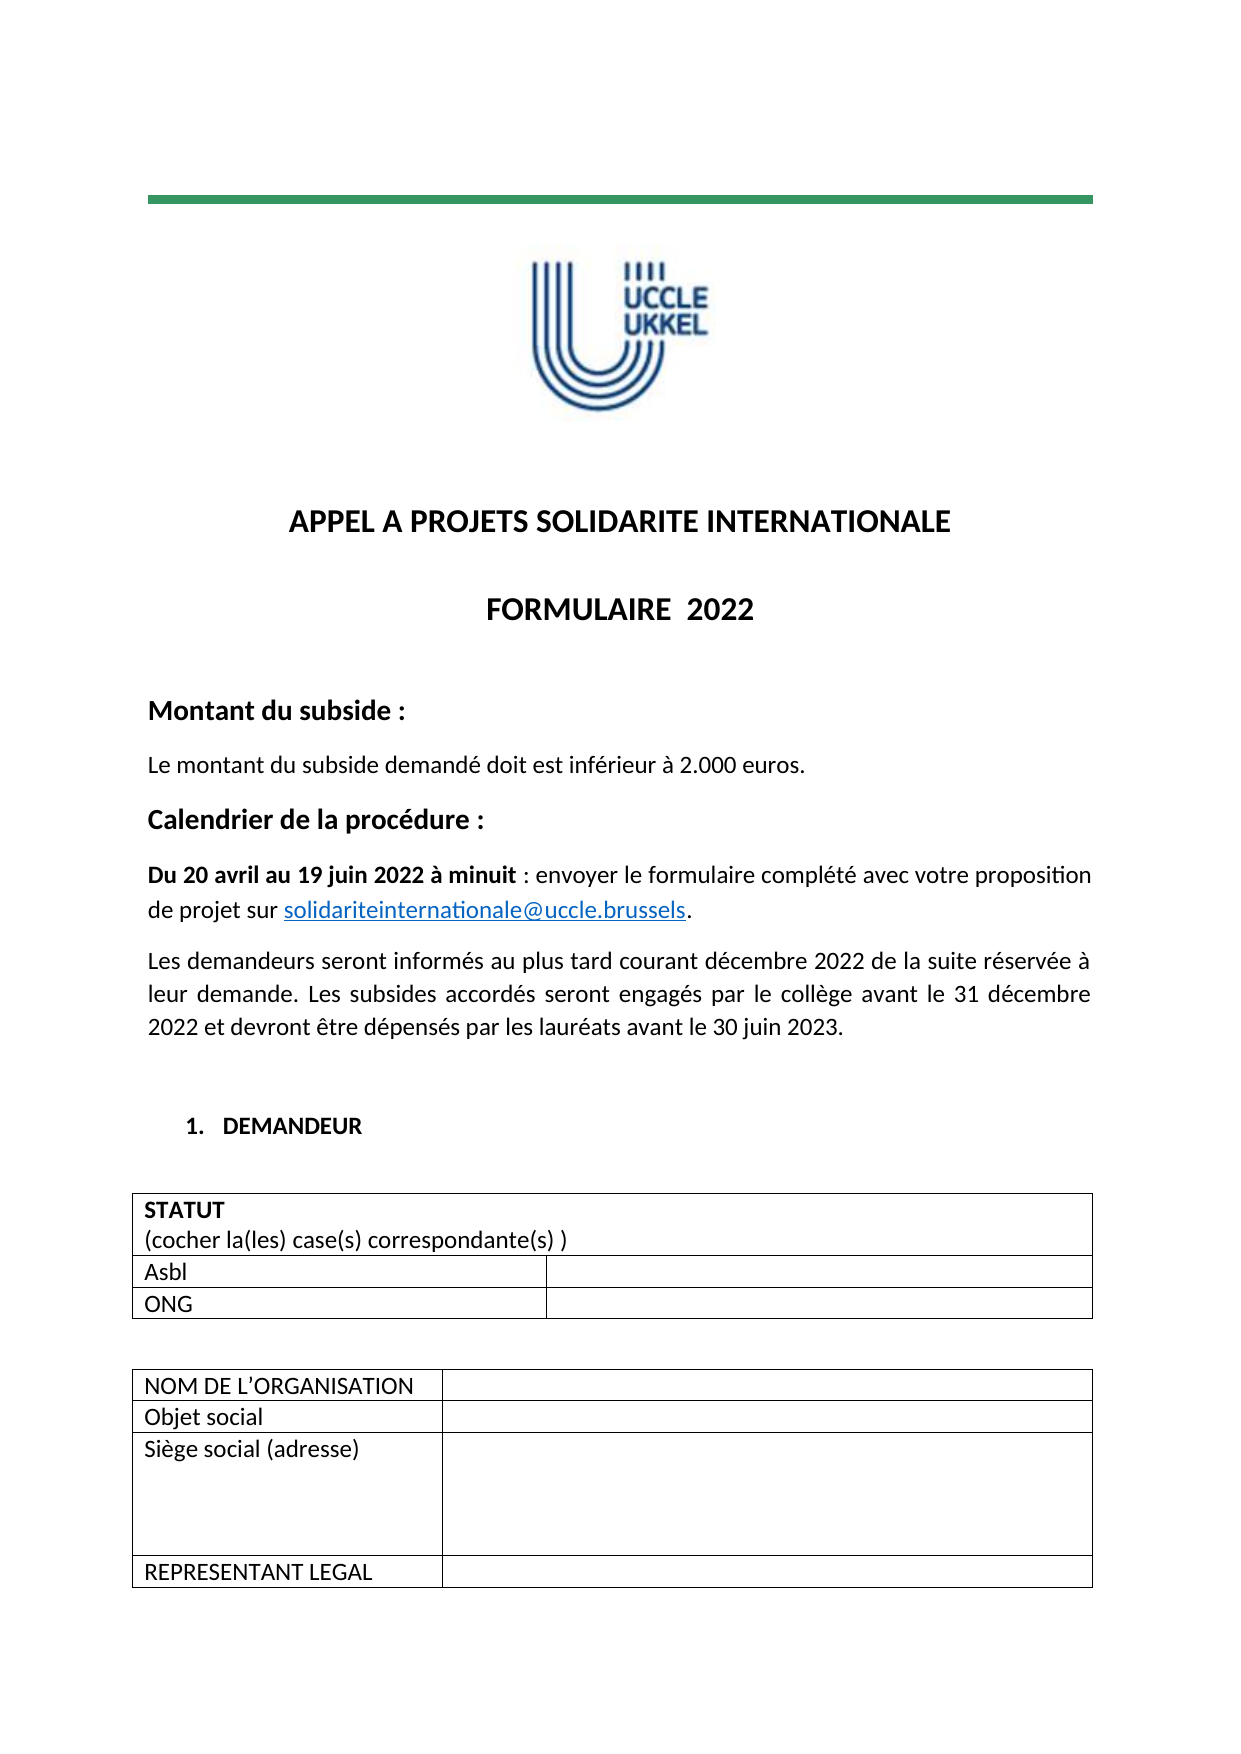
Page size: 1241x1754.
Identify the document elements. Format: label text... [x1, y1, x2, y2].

text Du 20 avril au 19 juin 2022 à minuit : envoyer le formulaire complété avec votre proposition de projet sur solidariteinternationale@uccle.brussels. [148, 859, 1093, 924]
text appel a projets solidarite internationale [148, 474, 1093, 541]
table_cell ONG [133, 1288, 546, 1318]
text Les demandeurs seront informés au plus tard courant décembre 2022 de la suite réservée à leur demande. Les subsides accordés seront engagés par le collège avant le 31 décembre 2022 et devront être dépensés par les lauréats avant le 30 juin 2023. [148, 946, 1093, 1042]
table_cell Objet social [133, 1401, 442, 1432]
text Montant du subside : [148, 692, 1093, 728]
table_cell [133, 1556, 442, 1587]
list Demandeur [185, 1111, 1093, 1141]
table_header [443, 1370, 1092, 1400]
table_header Nom de l’organisation [133, 1370, 442, 1400]
picture [490, 220, 750, 454]
text Calendrier de la procédure : [148, 801, 1093, 837]
table_cell [443, 1433, 1092, 1555]
table_cell [547, 1288, 1092, 1318]
text Formulaire 2022 [148, 562, 1093, 628]
table_cell [547, 1256, 1092, 1287]
table_cell Asbl [133, 1256, 546, 1287]
table_header STATUT (cocher la(les) case(s) correspondante(s) ) [133, 1194, 1092, 1255]
table_cell [443, 1401, 1092, 1432]
table_cell [443, 1556, 1092, 1587]
table_cell Siège social (adresse) [133, 1433, 442, 1555]
text Le montant du subside demandé doit est inférieur à 2.000 euros. [148, 749, 1093, 780]
